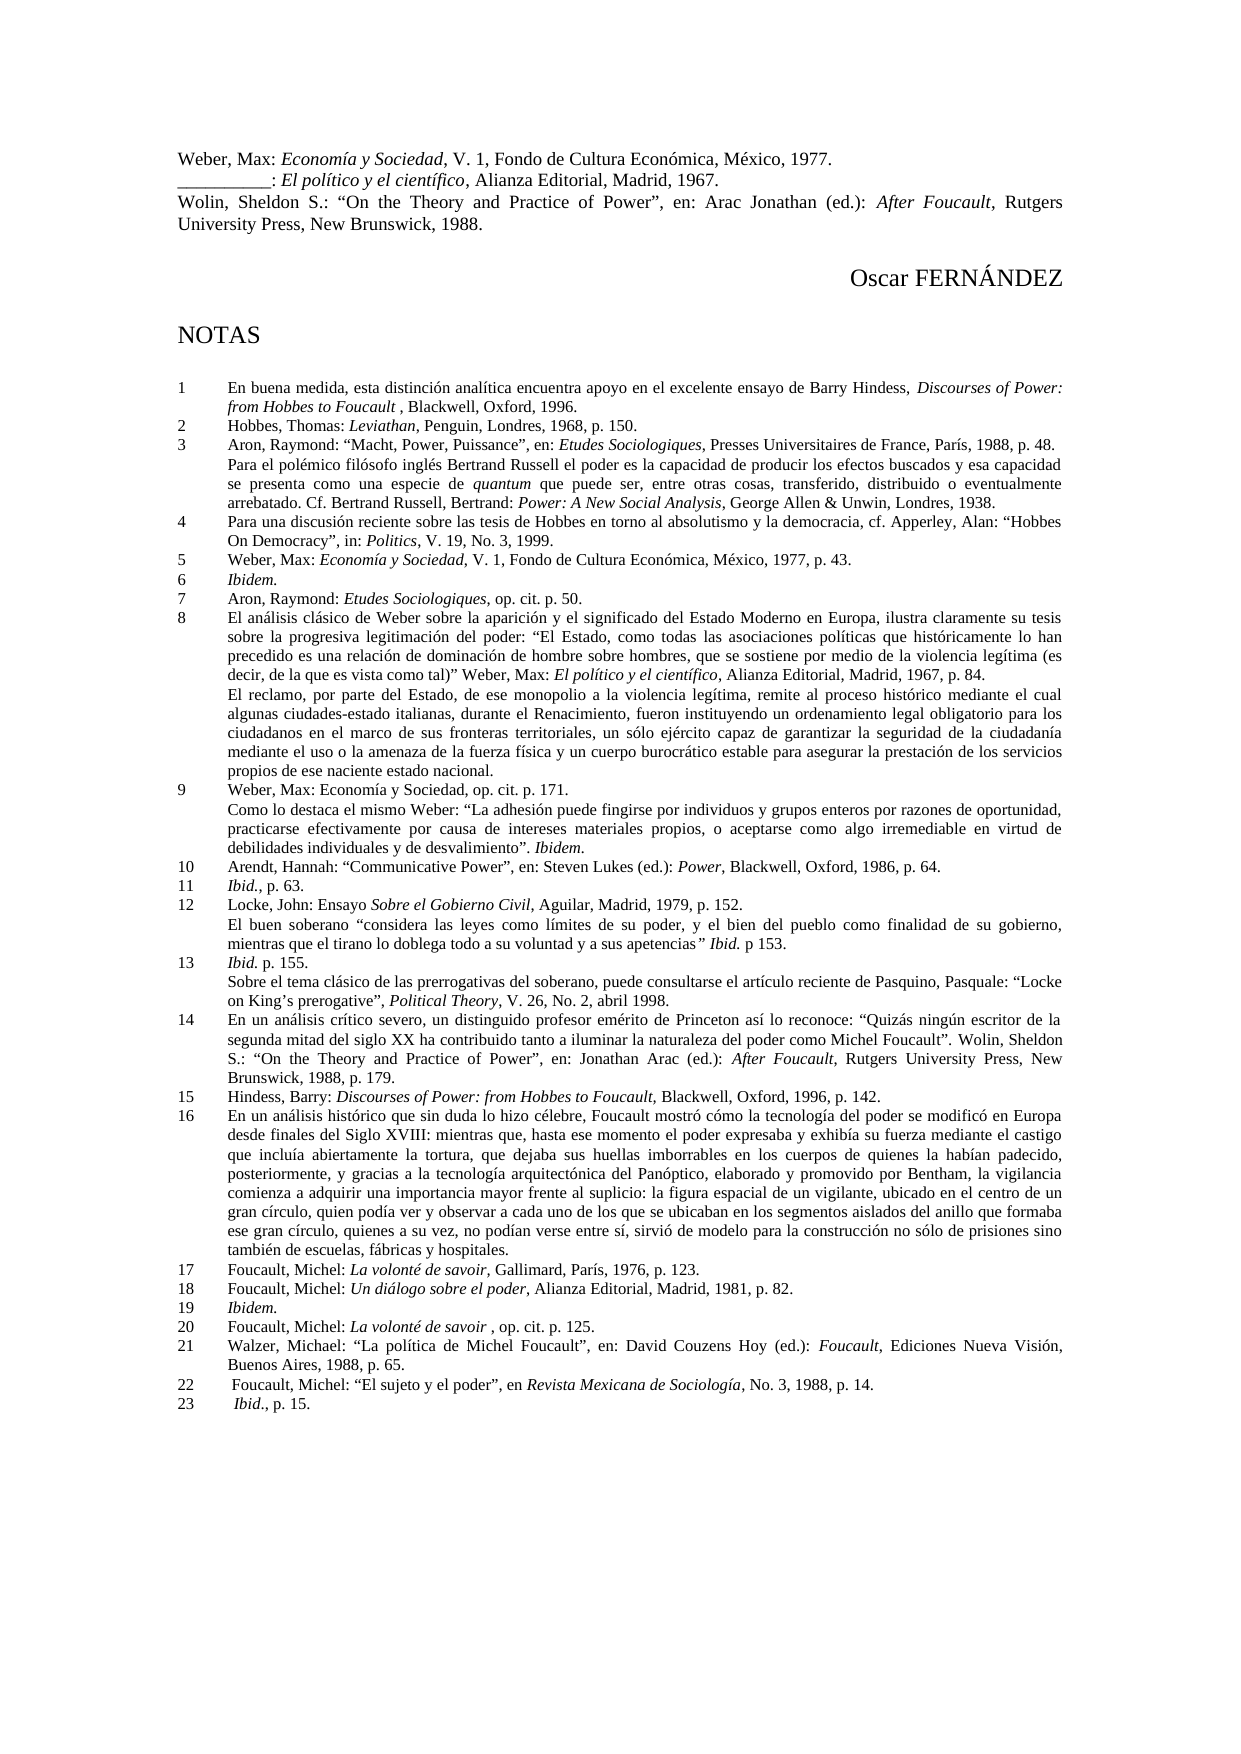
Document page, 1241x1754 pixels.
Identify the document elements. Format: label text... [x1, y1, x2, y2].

text Sobre el tema clásico de las prerrogativas del soberano, puede consultarse el artículo reciente de Pasquino, Pasquale: “Locke on King’s prerogative”, Political Theory, V. 26, No. 2, abril 1998. [177, 972, 1063, 1010]
text 2 Hobbes, Thomas: Leviathan, Penguin, Londres, 1968, p. 150. [177, 416, 1063, 435]
text 3 Aron, Raymond: “Macht, Power, Puissance”, en: Etudes Sociologiques, Presses Universitaires de France, París, 1988, p. 48. [177, 435, 1063, 454]
text 23 Ibid., p. 15. [177, 1393, 1063, 1413]
text 13 Ibid. p. 155. [177, 953, 1063, 972]
text Weber, Max: Economía y Sociedad, V. 1, Fondo de Cultura Económica, México, 1977. [177, 148, 1063, 169]
text Como lo destaca el mismo Weber: “La adhesión puede fingirse por individuos y grupos enteros por razones de oportunidad, practicarse efectivamente por causa de intereses materiales propios, o aceptarse como algo irremediable en virtud de debilidades individuales y de desvalimiento”. Ibidem. [177, 799, 1063, 857]
text 16 En un análisis histórico que sin duda lo hizo célebre, Foucault mostró cómo la tecnología del poder se modificó en Europa desde finales del Siglo XVIII: mientras que, hasta ese momento el poder expresaba y exhibía su fuerza mediante el castigo que incluía abiertamente la tortura, que dejaba sus huellas imborrables en los cuerpos de quienes la habían padecido, posteriormente, y gracias a la tecnología arquitectónica del Panóptico, elaborado y promovido por Bentham, la vigilancia comienza a adquirir una importancia mayor frente al suplicio: la figura espacial de un vigilante, ubicado en el centro de un gran círculo, quien podía ver y observar a cada uno de los que se ubicaban en los segmentos aislados del anillo que formaba ese gran círculo, quienes a su vez, no podían verse entre sí, sirvió de modelo para la construcción no sólo de prisiones sino también de escuelas, fábricas y hospitales. [177, 1106, 1063, 1259]
text El buen soberano “considera las leyes como límites de su poder, y el bien del pueblo como finalidad de su gobierno, mientras que el tirano lo doblega todo a su voluntad y a sus apetencias” Ibid. p 153. [177, 914, 1063, 953]
text 19 Ibidem. [177, 1298, 1063, 1317]
text 4 Para una discusión reciente sobre las tesis de Hobbes en torno al absolutismo y la democracia, cf. Apperley, Alan: “Hobbes On Democracy”, in: Politics, V. 19, No. 3, 1999. [177, 512, 1063, 550]
text 6 Ibidem. [177, 569, 1063, 588]
text 10 Arendt, Hannah: “Communicative Power”, en: Steven Lukes (ed.): Power, Blackwell, Oxford, 1986, p. 64. [177, 857, 1063, 876]
text 11 Ibid., p. 63. [177, 876, 1063, 895]
text 7 Aron, Raymond: Etudes Sociologiques, op. cit. p. 50. [177, 588, 1063, 608]
text 9 Weber, Max: Economía y Sociedad, op. cit. p. 171. [177, 780, 1063, 799]
text 15 Hindess, Barry: Discourses of Power: from Hobbes to Foucault, Blackwell, Oxford, 1996, p. 142. [177, 1087, 1063, 1106]
text 17 Foucault, Michel: La volonté de savoir, Gallimard, París, 1976, p. 123. [177, 1259, 1063, 1278]
text Para el polémico filósofo inglés Bertrand Russell el poder es la capacidad de producir los efectos buscados y esa capacidad se presenta como una especie de quantum que puede ser, entre otras cosas, transferido, distribuido o eventualmente arrebatado. Cf. Bertrand Russell, Bertrand: Power: A New Social Analysis, George Allen & Unwin, Londres, 1938. [177, 454, 1063, 512]
text Oscar FERNÁNDEZ [177, 263, 1063, 291]
text Wolin, Sheldon S.: “On the Theory and Practice of Power”, en: Arac Jonathan (ed.): After Foucault, Rutgers University Press, New Brunswick, 1988. [177, 191, 1063, 234]
text 1 En buena medida, esta distinción analítica encuentra apoyo en el excelente ensayo de Barry Hindess, Discourses of Power: from Hobbes to Foucault , Blackwell, Oxford, 1996. [177, 378, 1063, 416]
text 22 Foucault, Michel: “El sujeto y el poder”, en Revista Mexicana de Sociología, No. 3, 1988, p. 14. [177, 1374, 1063, 1393]
text El reclamo, por parte del Estado, de ese monopolio a la violencia legítima, remite al proceso histórico mediante el cual algunas ciudades-estado italianas, durante el Renacimiento, fueron instituyendo un ordenamiento legal obligatorio para los ciudadanos en el marco de sus fronteras territoriales, un sólo ejército capaz de garantizar la seguridad de la ciudadanía mediante el uso o la amenaza de la fuerza física y un cuerpo burocrático estable para asegurar la prestación de los servicios propios de ese naciente estado nacional. [177, 684, 1063, 780]
text 12 Locke, John: Ensayo Sobre el Gobierno Civil, Aguilar, Madrid, 1979, p. 152. [177, 895, 1063, 914]
text 21 Walzer, Michael: “La política de Michel Foucault”, en: David Couzens Hoy (ed.): Foucault, Ediciones Nueva Visión, Buenos Aires, 1988, p. 65. [177, 1336, 1063, 1374]
text NOTAS [177, 320, 1063, 349]
text __________: El político y el científico, Alianza Editorial, Madrid, 1967. [177, 169, 1063, 191]
text 20 Foucault, Michel: La volonté de savoir , op. cit. p. 125. [177, 1317, 1063, 1336]
text 14 En un análisis crítico severo, un distinguido profesor emérito de Princeton así lo reconoce: “Quizás ningún escritor de la segunda mitad del siglo XX ha contribuido tanto a iluminar la naturaleza del poder como Michel Foucault”. Wolin, Sheldon S.: “On the Theory and Practice of Power”, en: Jonathan Arac (ed.): After Foucault, Rutgers University Press, New Brunswick, 1988, p. 179. [177, 1010, 1063, 1087]
text 5 Weber, Max: Economía y Sociedad, V. 1, Fondo de Cultura Económica, México, 1977, p. 43. [177, 550, 1063, 569]
text 18 Foucault, Michel: Un diálogo sobre el poder, Alianza Editorial, Madrid, 1981, p. 82. [177, 1278, 1063, 1298]
text 8 El análisis clásico de Weber sobre la aparición y el significado del Estado Moderno en Europa, ilustra claramente su tesis sobre la progresiva legitimación del poder: “El Estado, como todas las asociaciones políticas que históricamente lo han precedido es una relación de dominación de hombre sobre hombres, que se sostiene por medio de la violencia legítima (es decir, de la que es vista como tal)” Weber, Max: El político y el científico, Alianza Editorial, Madrid, 1967, p. 84. [177, 608, 1063, 684]
